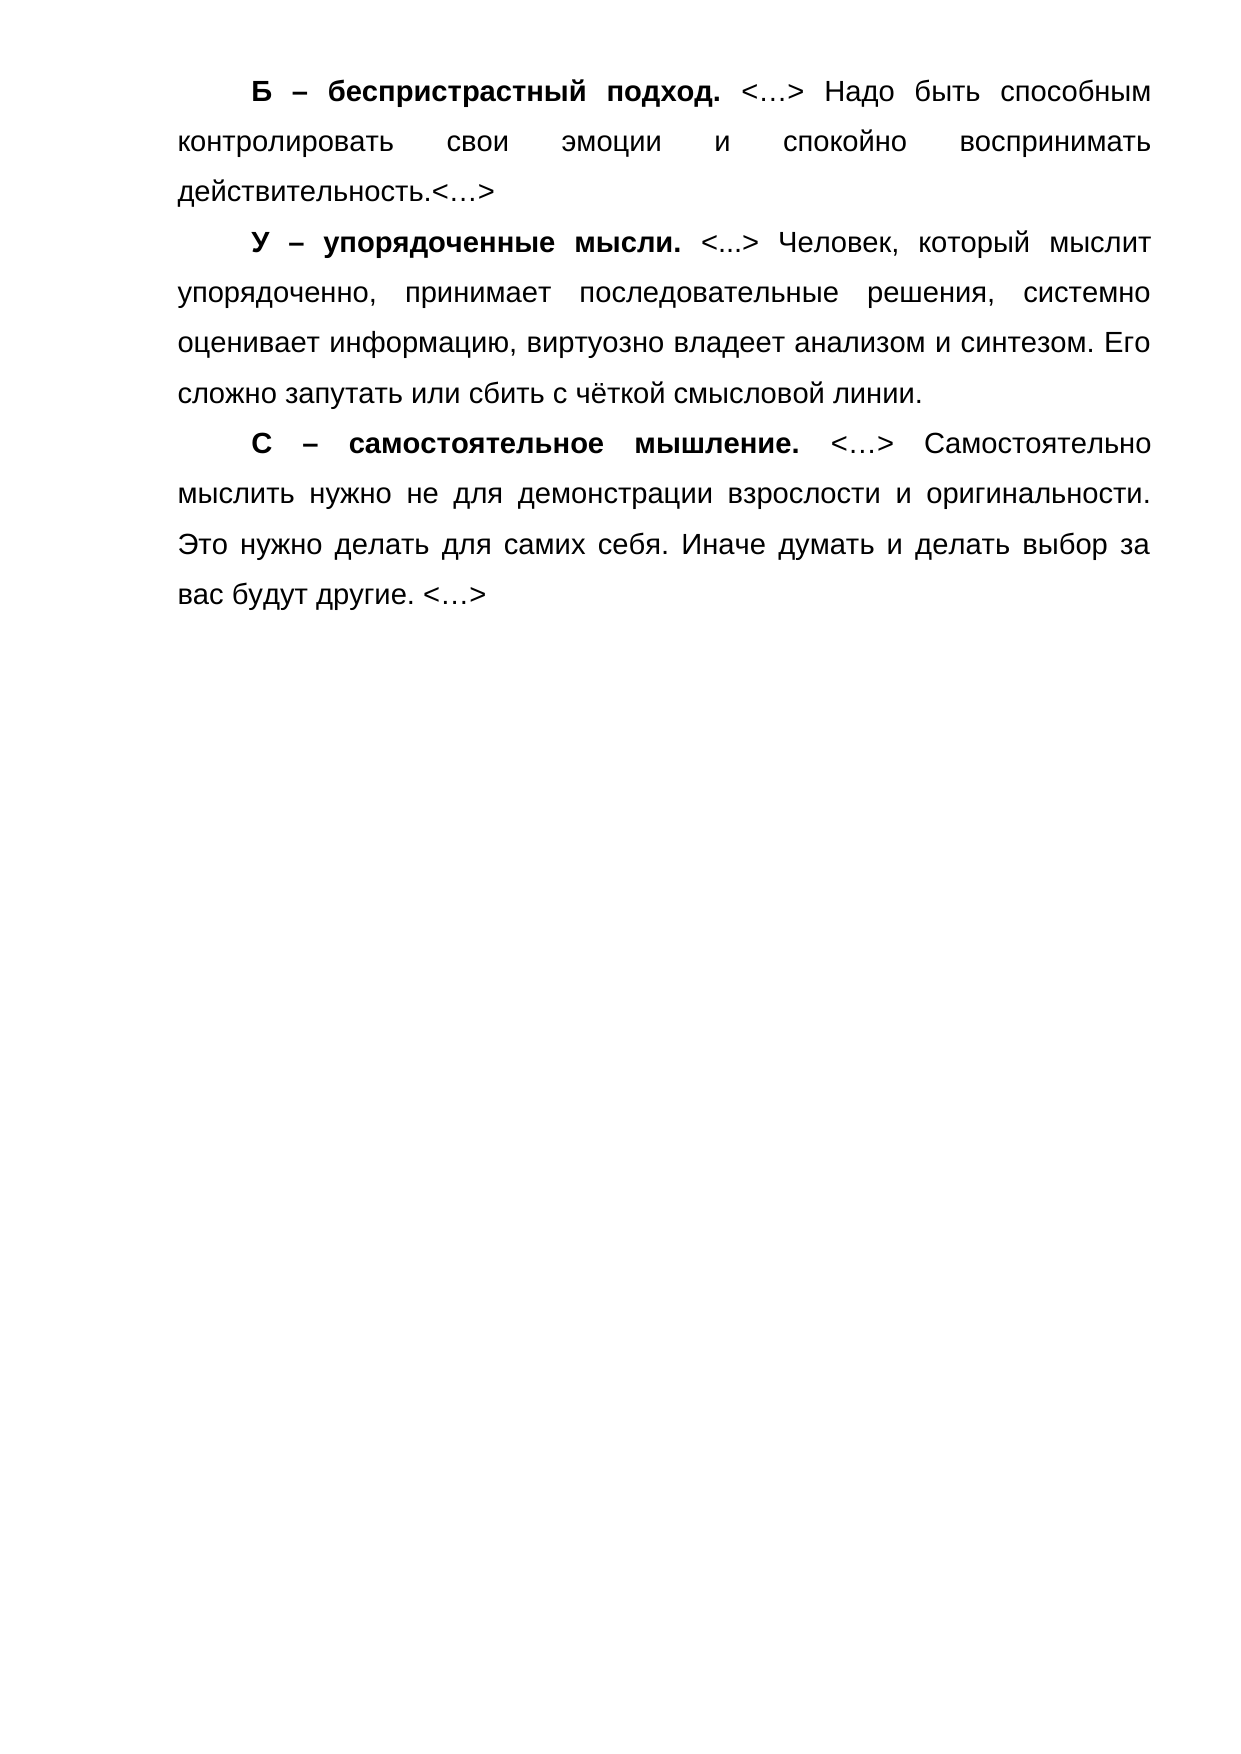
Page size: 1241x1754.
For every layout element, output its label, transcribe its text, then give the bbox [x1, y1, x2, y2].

text С – самостоятельное мышление. <…> Самостоятельно мыслить нужно не для демонстрации взрослости и оригинальности. Это нужно делать для самих себя. Иначе думать и делать выбор за вас будут другие. <…> [177, 426, 1152, 611]
text Б – беспристрастный подход. <…> Надо быть способным контролировать свои эмоции и спокойно воспринимать действительность.<…> [177, 74, 1152, 208]
text У – упорядоченные мысли. <...> Человек, который мыслит упорядоченно, принимает последовательные решения, системно оценивает информацию, виртуозно владеет анализом и синтезом. Его сложно запутать или сбить с чёткой смысловой линии. [177, 225, 1152, 409]
